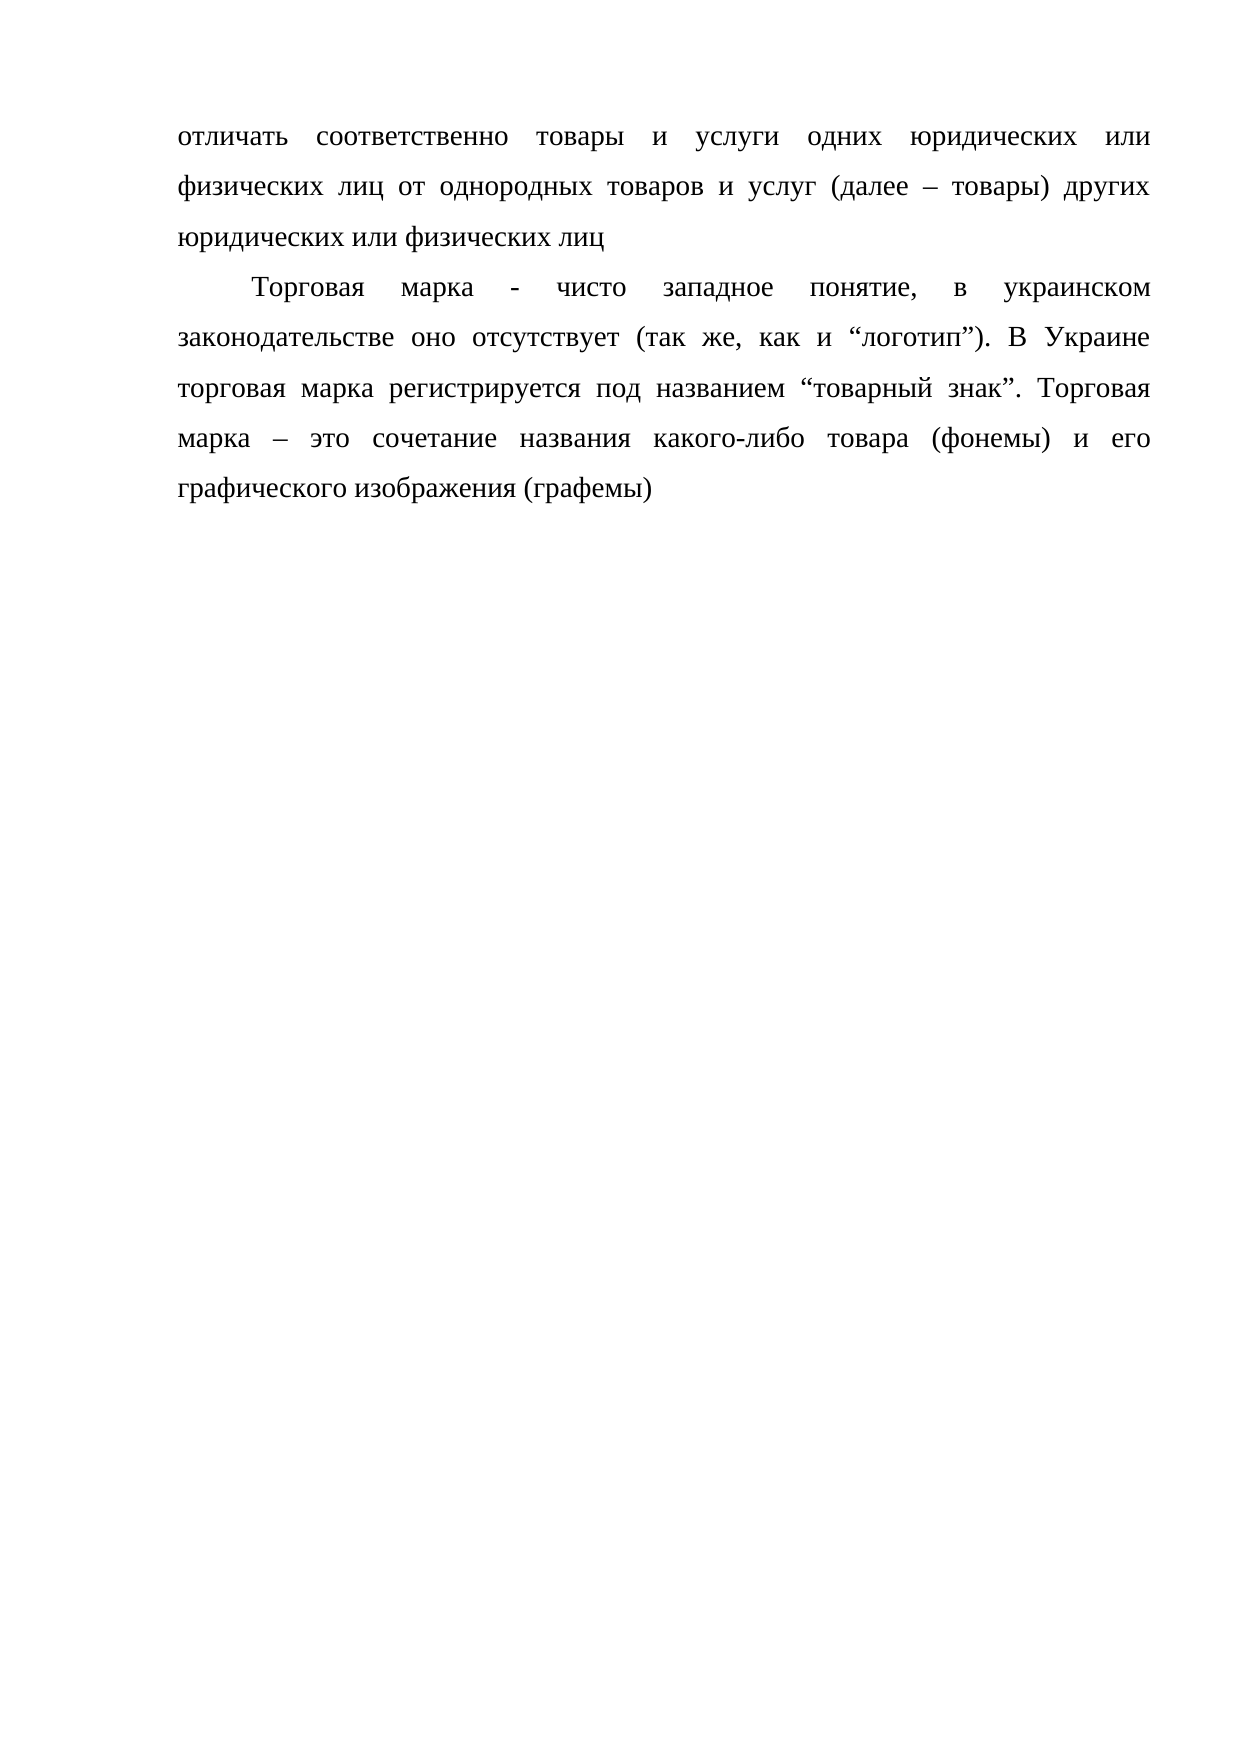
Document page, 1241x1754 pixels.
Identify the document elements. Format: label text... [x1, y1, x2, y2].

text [177, 118, 1152, 252]
text Торговая марка - чисто западное понятие, в украинском законодательстве оно отсутствует (так же, как и “логотип”). В Украине торговая марка регистрируется под названием “товарный знак”. Торговая марка – это сочетание названия какого-либо товара (фонемы) и его графического изображения (графемы) [177, 269, 1152, 504]
